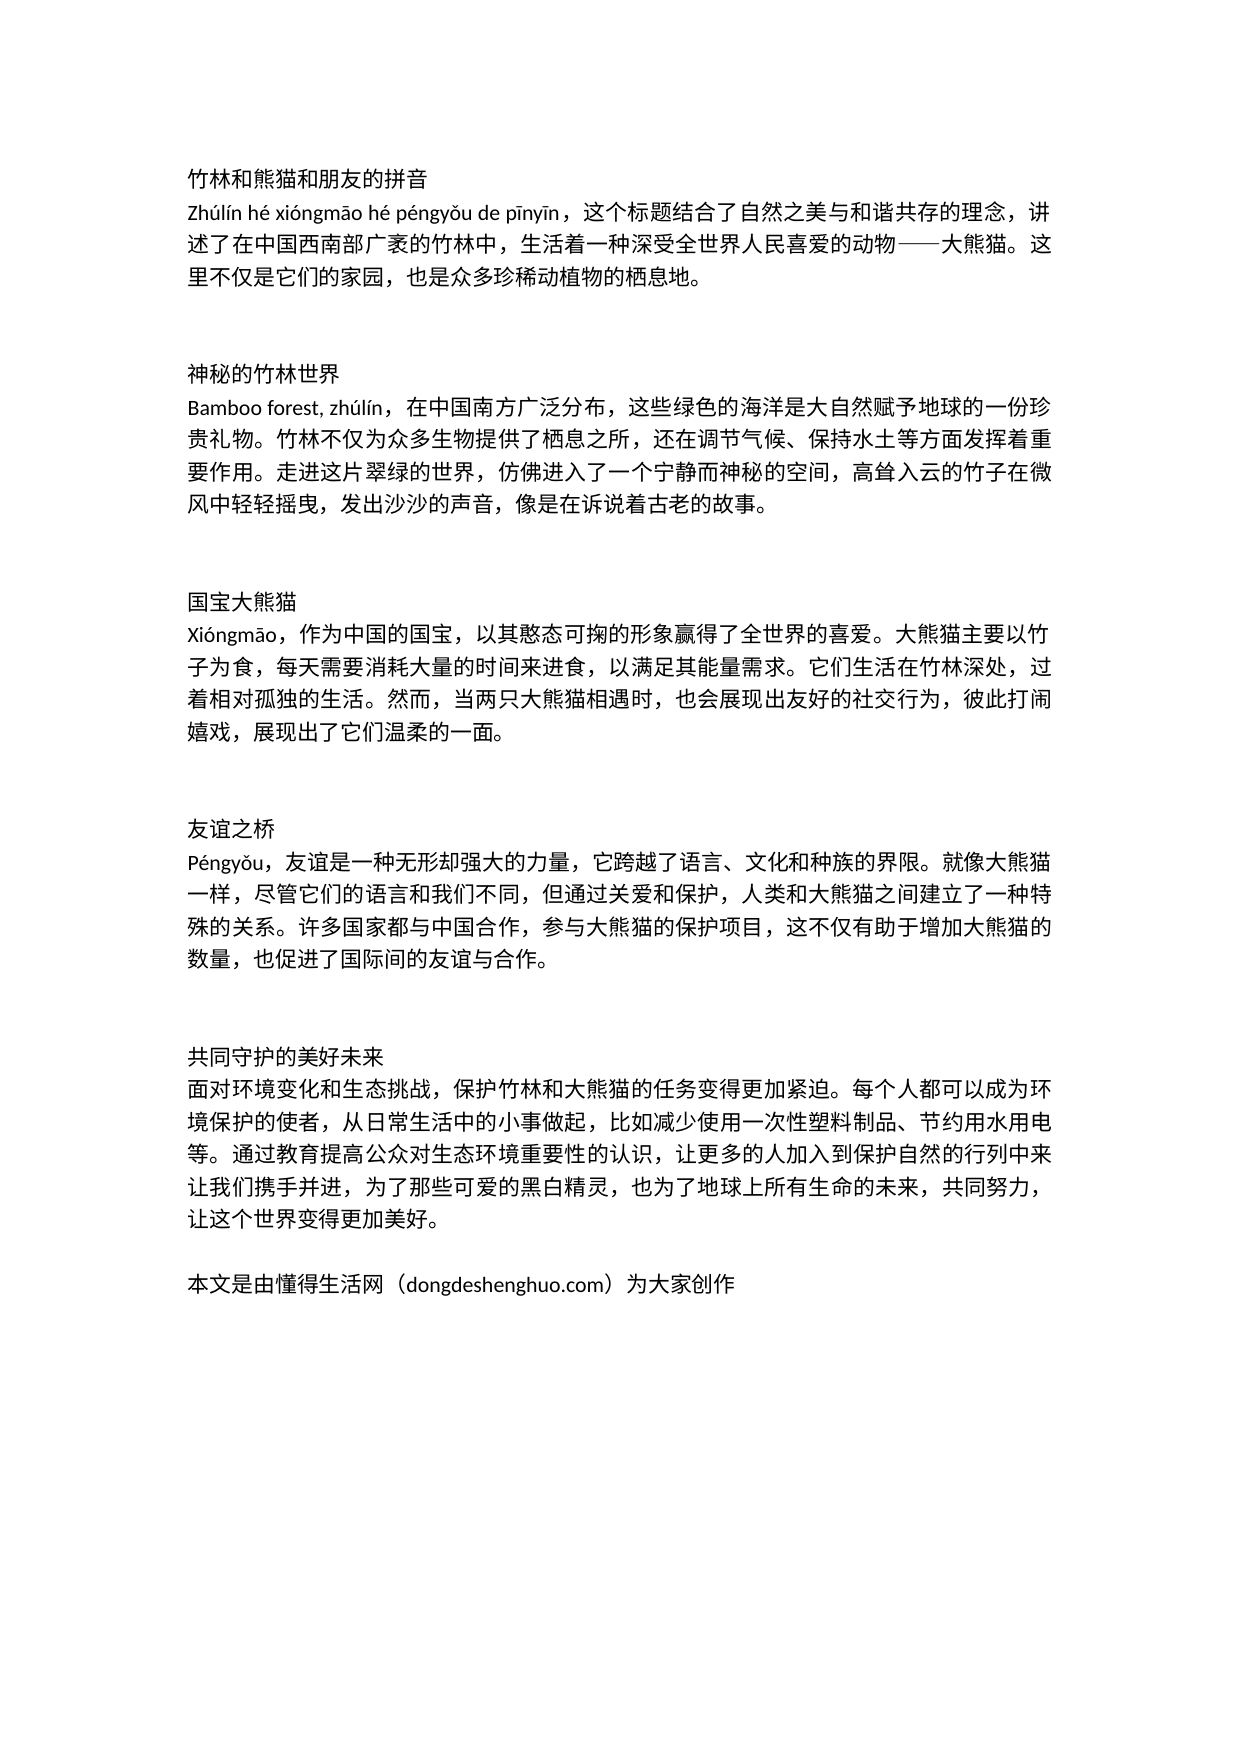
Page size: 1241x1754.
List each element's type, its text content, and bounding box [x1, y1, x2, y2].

text 神秘的竹林世界 [187, 357, 1053, 389]
text 共同守护的美好未来 [187, 1039, 1053, 1072]
text 国宝大熊猫 [187, 584, 1053, 617]
text Péngyǒu，友谊是一种无形却强大的力量，它跨越了语言、文化和种族的界限。就像大熊猫一样，尽管它们的语言和我们不同，但通过关爱和保护，人类和大熊猫之间建立了一种特殊的关系。许多国家都与中国合作，参与大熊猫的保护项目，这不仅有助于增加大熊猫的数量，也促进了国际间的友谊与合作。 [187, 844, 1053, 974]
text 友谊之桥 [187, 812, 1053, 844]
text Xióngmāo，作为中国的国宝，以其憨态可掬的形象赢得了全世界的喜爱。大熊猫主要以竹子为食，每天需要消耗大量的时间来进食，以满足其能量需求。它们生活在竹林深处，过着相对孤独的生活。然而，当两只大熊猫相遇时，也会展现出友好的社交行为，彼此打闹嬉戏，展现出了它们温柔的一面。 [187, 617, 1053, 747]
text Bamboo forest, zhúlín，在中国南方广泛分布，这些绿色的海洋是大自然赋予地球的一份珍贵礼物。竹林不仅为众多生物提供了栖息之所，还在调节气候、保持水土等方面发挥着重要作用。走进这片翠绿的世界，仿佛进入了一个宁静而神秘的空间，高耸入云的竹子在微风中轻轻摇曳，发出沙沙的声音，像是在诉说着古老的故事。 [187, 389, 1053, 519]
text 面对环境变化和生态挑战，保护竹林和大熊猫的任务变得更加紧迫。每个人都可以成为环境保护的使者，从日常生活中的小事做起，比如减少使用一次性塑料制品、节约用水用电等。通过教育提高公众对生态环境重要性的认识，让更多的人加入到保护自然的行列中来。让我们携手并进，为了那些可爱的黑白精灵，也为了地球上所有生命的未来，共同努力，让这个世界变得更加美好。 [187, 1072, 1053, 1234]
text 本文是由懂得生活网（dongdeshenghuo.com）为大家创作 [187, 1267, 1053, 1299]
text Zhúlín hé xióngmāo hé péngyǒu de pīnyīn，这个标题结合了自然之美与和谐共存的理念，讲述了在中国西南部广袤的竹林中，生活着一种深受全世界人民喜爱的动物——大熊猫。这里不仅是它们的家园，也是众多珍稀动植物的栖息地。 [187, 194, 1053, 292]
text 竹林和熊猫和朋友的拼音 [187, 162, 1053, 194]
